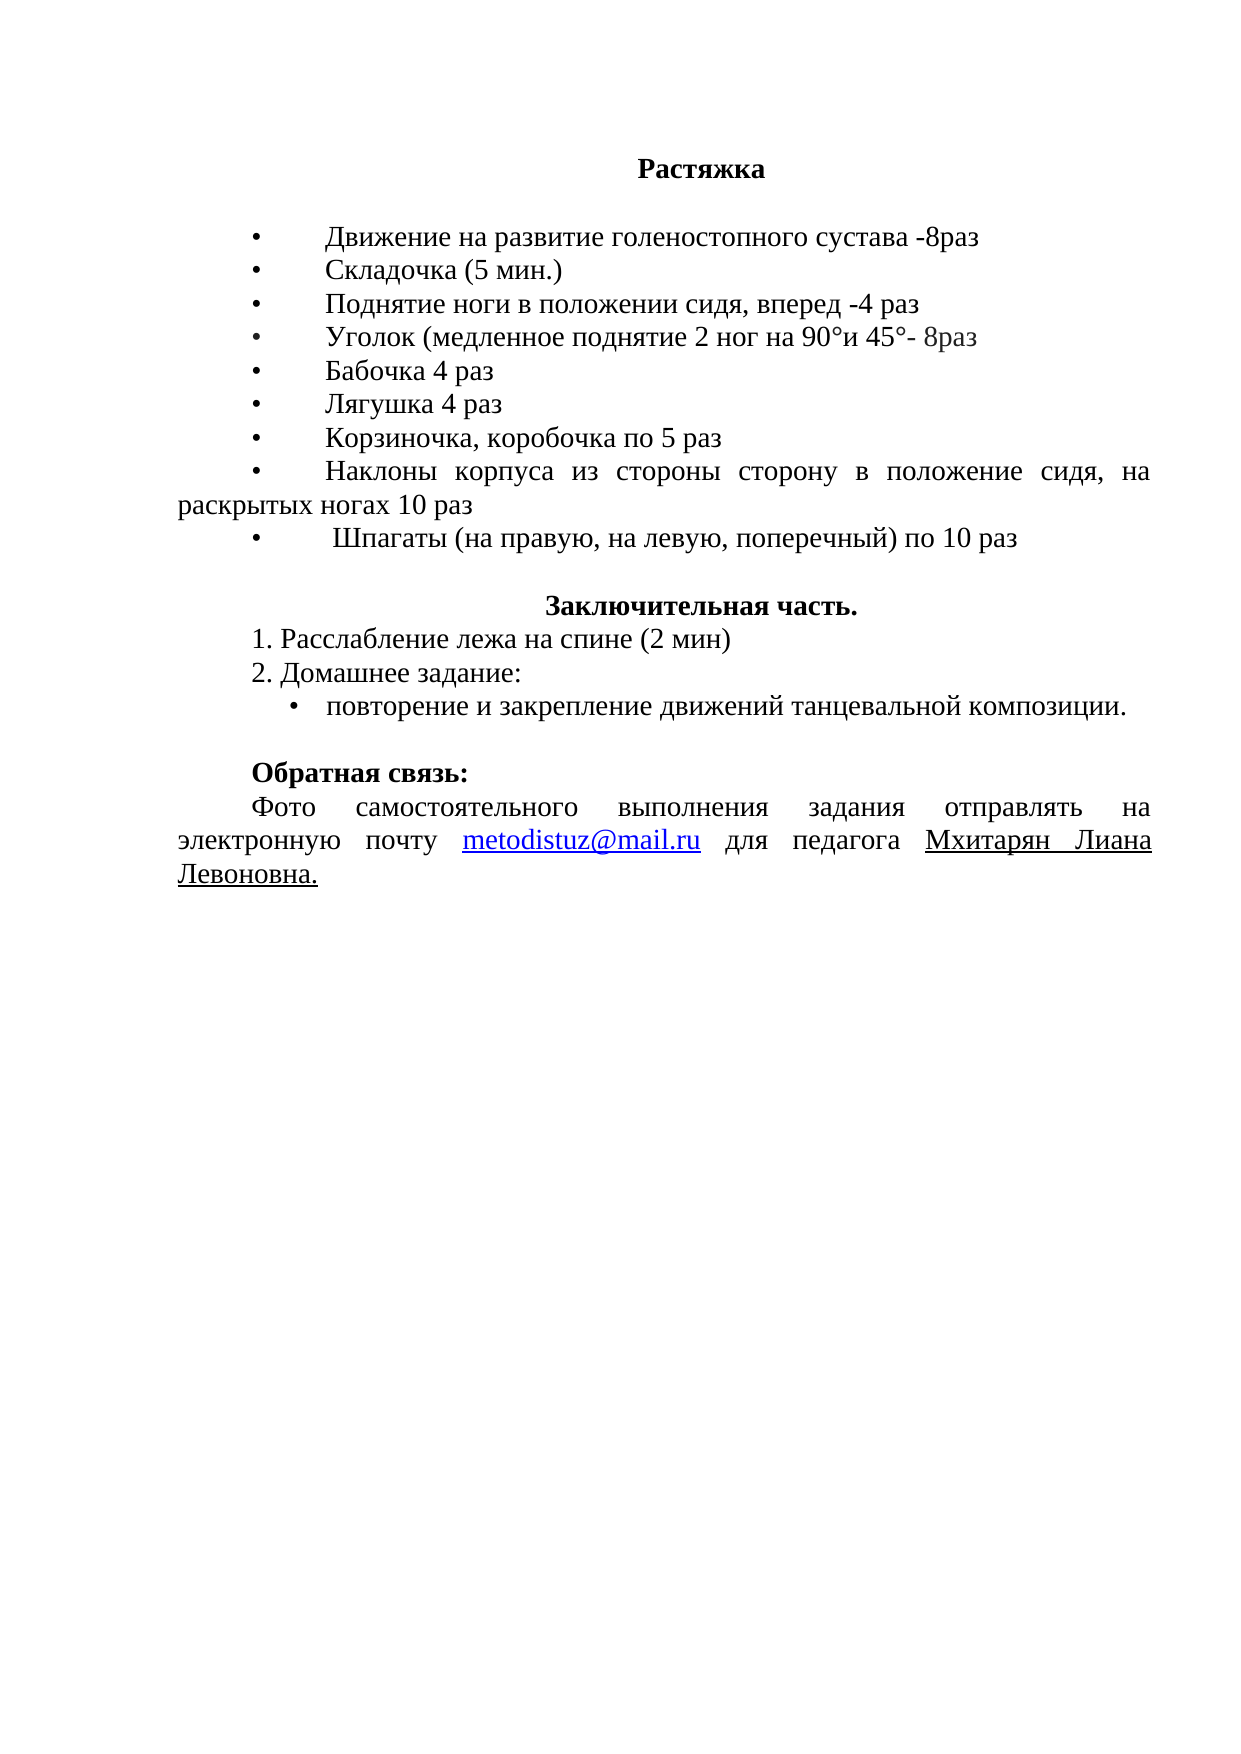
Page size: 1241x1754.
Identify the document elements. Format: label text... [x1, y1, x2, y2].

list Уголок (медленное поднятие 2 ног на 90°и 45°- 8раз [177, 319, 1152, 353]
text 1. Расслабление лежа на спине (2 мин) [177, 621, 1152, 655]
list повторение и закрепление движений танцевальной композиции. [288, 688, 1152, 722]
list Шпагаты (на правую, на левую, поперечный) по 10 раз [177, 521, 1152, 554]
text Фото самостоятельного выполнения задания отправлять на электронную почту metodistuz@mail.ru для педагога Мхитарян Лиана Левоновна. [177, 789, 1152, 889]
list Наклоны корпуса из стороны сторону в положение сидя, на раскрытых ногах 10 раз [177, 453, 1152, 521]
text Заключительная часть. [177, 588, 1152, 621]
list Складочка (5 мин.) [177, 252, 1152, 286]
list Лягушка 4 раз [177, 386, 1152, 420]
text Растяжка [177, 152, 1152, 185]
list Корзиночка, коробочка по 5 раз [177, 420, 1152, 453]
list Движение на развитие голеностопного сустава -8раз [177, 219, 1152, 252]
list Бабочка 4 раз [177, 353, 1152, 386]
text Обратная связь: [177, 755, 1152, 789]
text 2. Домашнее задание: [177, 655, 1152, 688]
list Поднятие ноги в положении сидя, вперед -4 раз [177, 286, 1152, 319]
